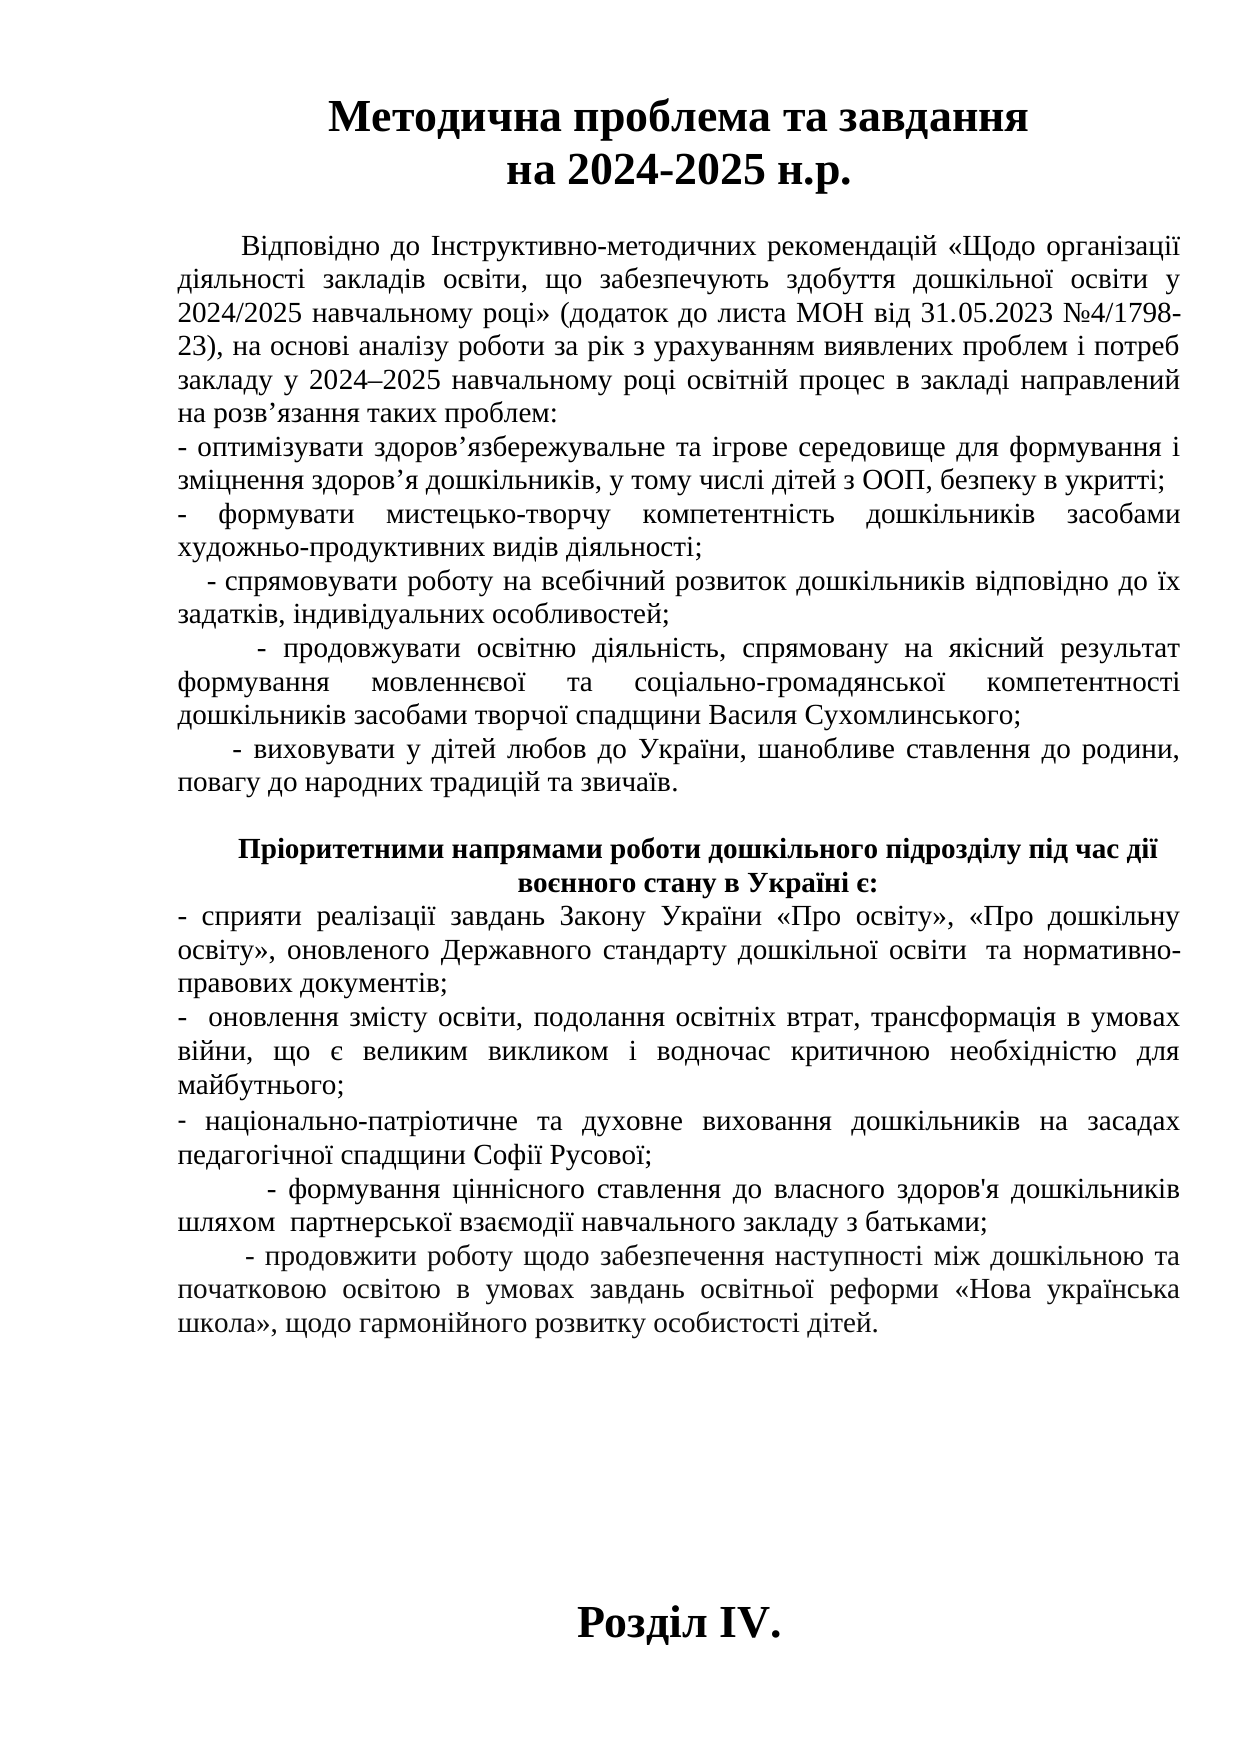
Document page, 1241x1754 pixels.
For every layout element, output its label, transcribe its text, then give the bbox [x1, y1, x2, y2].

text Методична проблема та завдання [177, 89, 1181, 141]
list - спрямовувати роботу на всебічний розвиток дошкільників відповідно до їх задатків, індивідуальних особливостей; [177, 563, 1181, 630]
text - формування ціннісного ставлення до власного здоров'я дошкільників шляхом партнерської взаємодії навчального закладу з батьками; [177, 1171, 1181, 1238]
text - сприяти реалізації завдань Закону України «Про освіту», «Про дошкільну освіту», оновленого Державного стандарту дошкільної освіти та нормативно-правових документів; [177, 898, 1181, 999]
text - оновлення змісту освіти, подолання освітніх втрат, трансформація в умовах війни, що є великим викликом і водночас критичною необхідністю для майбутнього; [177, 999, 1181, 1102]
list - продовжувати освітню діяльність, спрямовану на якісний результат формування мовленнєвої та соціально-громадянської компетентності дошкільників засобами творчої спадщини Василя Сухомлинського; [177, 630, 1181, 731]
text - продовжити роботу щодо забезпечення наступності між дошкільною та початковою освітою в умовах завдань освітньої реформи «Нова українська школа», щодо гармонійного розвитку особистості дітей. [177, 1238, 1181, 1339]
text - національно-патріотичне та духовне виховання дошкільників на засадах педагогічної спадщини Софії Русової; [177, 1102, 1181, 1171]
text - виховувати у дітей любов до України, шанобливе ставлення до родини, повагу до народних традицій та звичаїв. [177, 731, 1181, 798]
text - формувати мистецько-творчу компетентність дошкільників засобами художньо-продуктивних видів діяльності; [177, 496, 1181, 563]
text Розділ ІV. [177, 1594, 1181, 1647]
list - оптимізувати здоров’язбережувальне та ігрове середовище для формування і зміцнення здоров’я дошкільників, у тому числі дітей з ООП, безпеку в укритті; [177, 429, 1181, 496]
text Пріоритетними напрямами роботи дошкільного підрозділу під час дії воєнного стану в Україні є: [215, 831, 1181, 898]
text на 2024-2025 н.р. [177, 141, 1181, 194]
list Відповідно до Інструктивно-методичних рекомендацій «Щодо організації діяльності закладів освіти, що забезпечують здобуття дошкільної освіти у 2024/2025 навчальному році» (додаток до листа МОН від 31.05.2023 №4/1798-23), на основі аналізу роботи за рік з урахуванням виявлених проблем і потреб закладу у 2024–2025 навчальному році освітній процес в закладі направлений на розв’язання таких проблем: [177, 228, 1181, 429]
